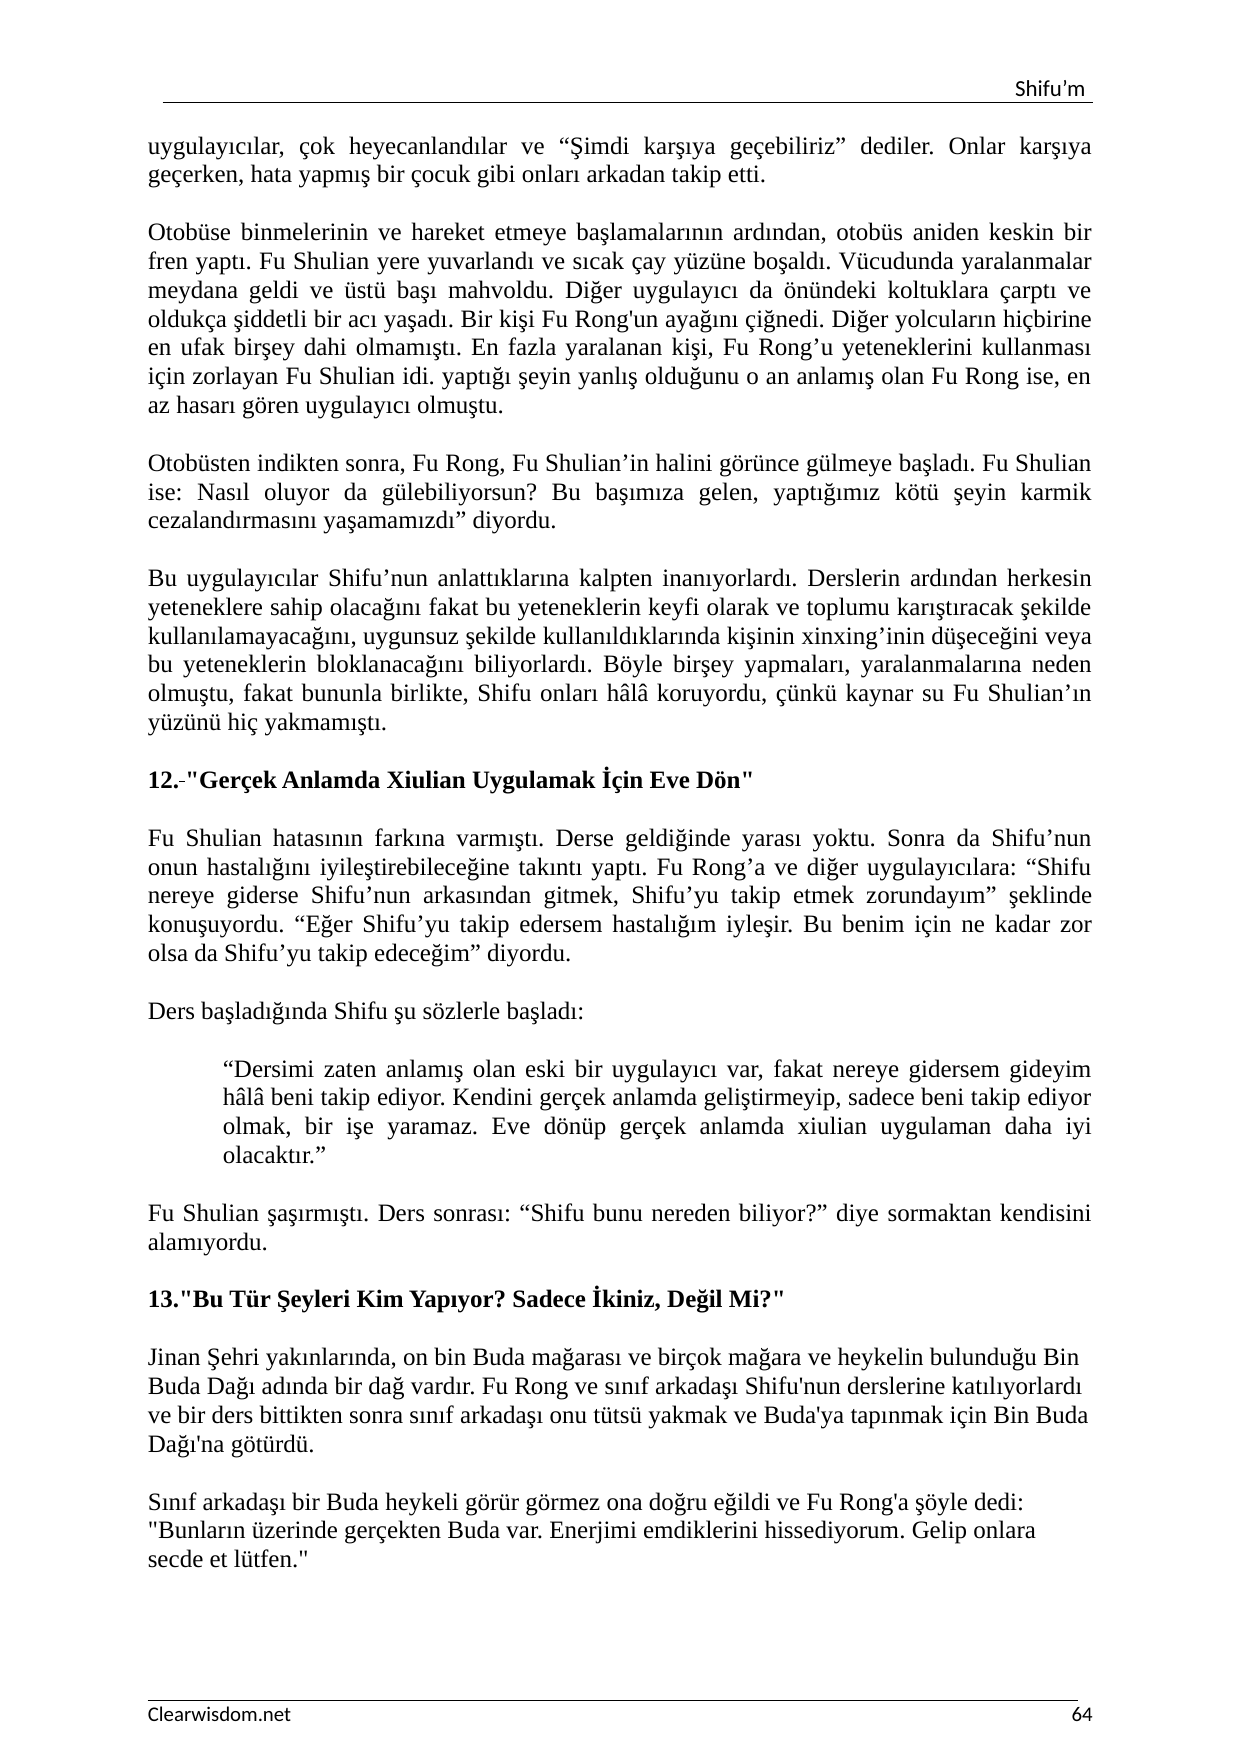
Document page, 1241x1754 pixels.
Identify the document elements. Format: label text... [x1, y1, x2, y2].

text Otobüse binmelerinin ve hareket etmeye başlamalarının ardından, otobüs aniden keskin bir fren yaptı. Fu Shulian yere yuvarlandı ve sıcak çay yüzüne boşaldı. Vücudunda yaralanmalar meydana geldi ve üstü başı mahvoldu. Diğer uygulayıcı da önündeki koltuklara çarptı ve oldukça şiddetli bir acı yaşadı. Bir kişi Fu Rong'un ayağını çiğnedi. Diğer yolcuların hiçbirine en ufak birşey dahi olmamıştı. En fazla yaralanan kişi, Fu Rong’u yeteneklerini kullanması için zorlayan Fu Shulian idi. yaptığı şeyin yanlış olduğunu o an anlamış olan Fu Rong ise, en az hasarı gören uygulayıcı olmuştu. [148, 217, 1093, 419]
text Bu uygulayıcılar Shifu’nun anlattıklarına kalpten inanıyorlardı. Derslerin ardından herkesin yeteneklere sahip olacağını fakat bu yeteneklerin keyfi olarak ve toplumu karıştıracak şekilde kullanılamayacağını, uygunsuz şekilde kullanıldıklarında kişinin xinxing’inin düşeceğini veya bu yeteneklerin bloklanacağını biliyorlardı. Böyle birşey yapmaları, yaralanmalarına neden olmuştu, fakat bununla birlikte, Shifu onları hâlâ koruyordu, çünkü kaynar su Fu Shulian’ın yüzünü hiç yakmamıştı. [148, 563, 1093, 736]
text Fu Shulian hatasının farkına varmıştı. Derse geldiğinde yarası yoktu. Sonra da Shifu’nun onun hastalığını iyileştirebileceğine takıntı yaptı. Fu Rong’a ve diğer uygulayıcılara: “Shifu nereye giderse Shifu’nun arkasından gitmek, Shifu’yu takip etmek zorundayım” şeklinde konuşuyordu. “Eğer Shifu’yu takip edersem hastalığım iyleşir. Bu benim için ne kadar zor olsa da Shifu’yu takip edeceğim” diyordu. [148, 823, 1093, 967]
text Sınıf arkadaşı bir Buda heykeli görür görmez ona doğru eğildi ve Fu Rong'a şöyle dedi: "Bunların üzerinde gerçekten Buda var. Enerjimi emdiklerini hissediyorum. Gelip onlara secde et lütfen." [148, 1487, 1093, 1573]
text Otobüsten indikten sonra, Fu Rong, Fu Shulian’in halini görünce gülmeye başladı. Fu Shulian ise: Nasıl oluyor da gülebiliyorsun? Bu başımıza gelen, yaptığımız kötü şeyin karmik cezalandırmasını yaşamamızdı” diyordu. [148, 448, 1093, 534]
text Ders başladığında Shifu şu sözlerle başladı: [148, 996, 1093, 1024]
text 12. "Gerçek Anlamda Xiulian Uygulamak İçin Eve Dön" [148, 765, 1093, 794]
text Fu Shulian şaşırmıştı. Ders sonrası: “Shifu bunu nereden biliyor?” diye sormaktan kendisini alamıyordu. [148, 1198, 1093, 1255]
text “Dersimi zaten anlamış olan eski bir uygulayıcı var, fakat nereye gidersem gideyim hâlâ beni takip ediyor. Kendini gerçek anlamda geliştirmeyip, sadece beni takip ediyor olmak, bir işe yaramaz. Eve dönüp gerçek anlamda xiulian uygulaman daha iyi olacaktır.” [223, 1054, 1093, 1169]
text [148, 131, 1093, 188]
text Jinan Şehri yakınlarında, on bin Buda mağarası ve birçok mağara ve heykelin bulunduğu Bin Buda Dağı adında bir dağ vardır. Fu Rong ve sınıf arkadaşı Shifu'nun derslerine katılıyorlardı ve bir ders bittikten sonra sınıf arkadaşı onu tütsü yakmak ve Buda'ya tapınmak için Bin Buda Dağı'na götürdü. [148, 1342, 1093, 1457]
text 13."Bu Tür Şeyleri Kim Yapıyor? Sadece İkiniz, Değil Mi?" [148, 1284, 1093, 1313]
